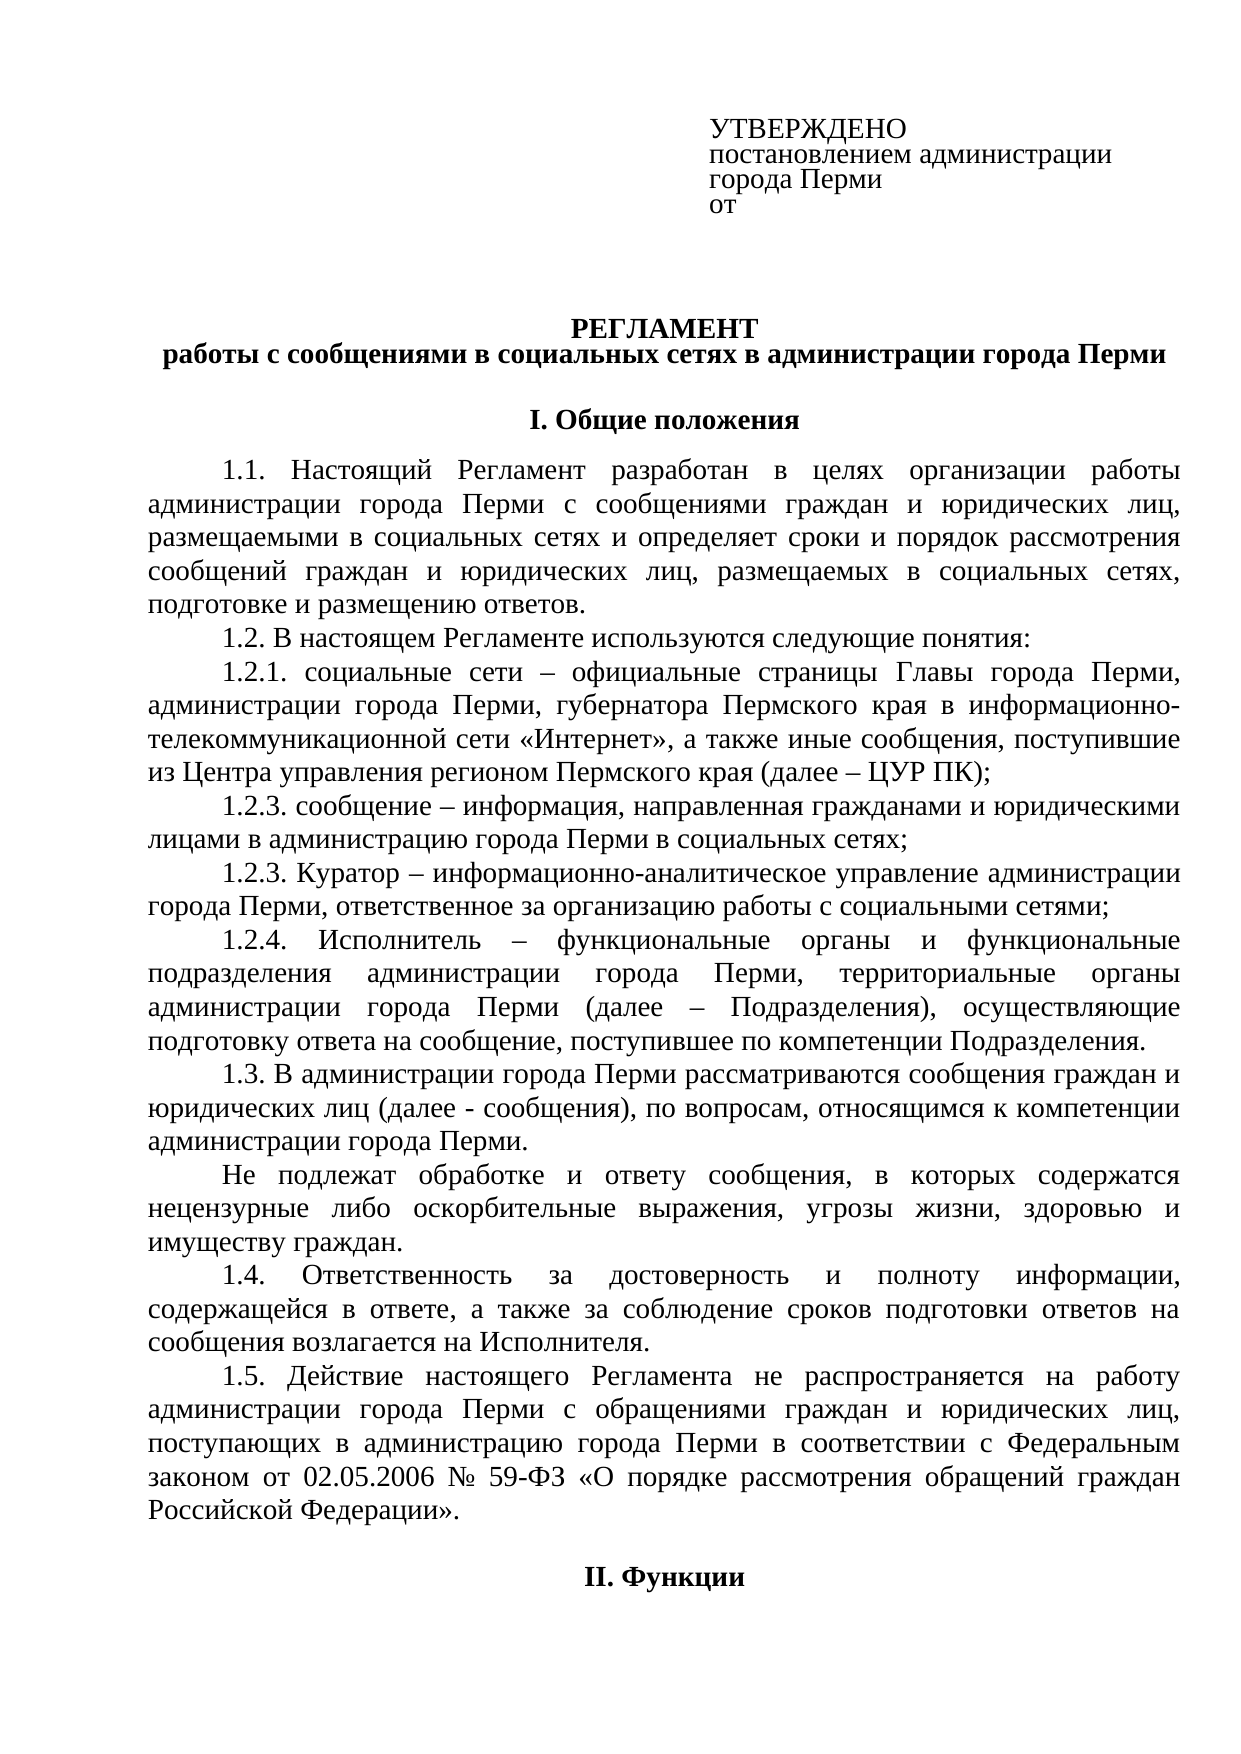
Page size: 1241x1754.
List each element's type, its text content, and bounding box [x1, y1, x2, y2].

text 1.2.1. социальные сети – официальные страницы Главы города Перми, администрации города Перми, губернатора Пермского края в информационно-телекоммуникационной сети «Интернет», а также иные сообщения, поступившие из Центра управления регионом Пермского края (далее – ЦУР ПК); [148, 654, 1181, 788]
text 1.5. Действие настоящего Регламента не распространяется на работу администрации города Перми с обращениями граждан и юридических лиц, поступающих в администрацию города Перми в соответствии с Федеральным законом от 02.05.2006 № 59-ФЗ «О порядке рассмотрения обращений граждан Российской Федерации». [148, 1358, 1181, 1526]
text УТВЕРЖДЕНО [148, 118, 1181, 143]
text 1.3. В администрации города Перми рассматриваются сообщения граждан и юридических лиц (далее - сообщения), по вопросам, относящимся к компетенции администрации города Перми. [148, 1056, 1181, 1157]
text 1.2. В настоящем Регламенте используются следующие понятия: [148, 620, 1181, 654]
text Не подлежат обработке и ответу сообщения, в которых содержатся нецензурные либо оскорбительные выражения, угрозы жизни, здоровью и имуществу граждан. [148, 1157, 1181, 1257]
text I. Общие положения [148, 402, 1181, 436]
text 1.2.3. сообщение – информация, направленная гражданами и юридическими лицами в администрацию города Перми в социальных сетях; [148, 788, 1181, 855]
text 1.1. Настоящий Регламент разработан в целях организации работы администрации города Перми с сообщениями граждан и юридических лиц, размещаемыми в социальных сетях и определяет сроки и порядок рассмотрения сообщений граждан и юридических лиц, размещаемых в социальных сетях, подготовке и размещению ответов. [148, 452, 1181, 620]
text работы с сообщениями в социальных сетях в администрации города Перми [148, 344, 1181, 369]
text РЕГЛАМЕНТ [148, 319, 1181, 344]
text 1.4. Ответственность за достоверность и полноту информации, содержащейся в ответе, а также за соблюдение сроков подготовки ответов на сообщения возлагается на Исполнителя. [148, 1257, 1181, 1358]
text постановлением администрации [148, 143, 1181, 168]
text города Перми [148, 168, 1181, 193]
text 1.2.3. Куратор – информационно-аналитическое управление администрации города Перми, ответственное за организацию работы с социальными сетями; [148, 855, 1181, 922]
text от [148, 193, 1181, 218]
text 1.2.4. Исполнитель – функциональные органы и функциональные подразделения администрации города Перми, территориальные органы администрации города Перми (далее – Подразделения), осуществляющие подготовку ответа на сообщение, поступившее по компетенции Подразделения. [148, 922, 1181, 1056]
text II. Функции [148, 1559, 1181, 1593]
